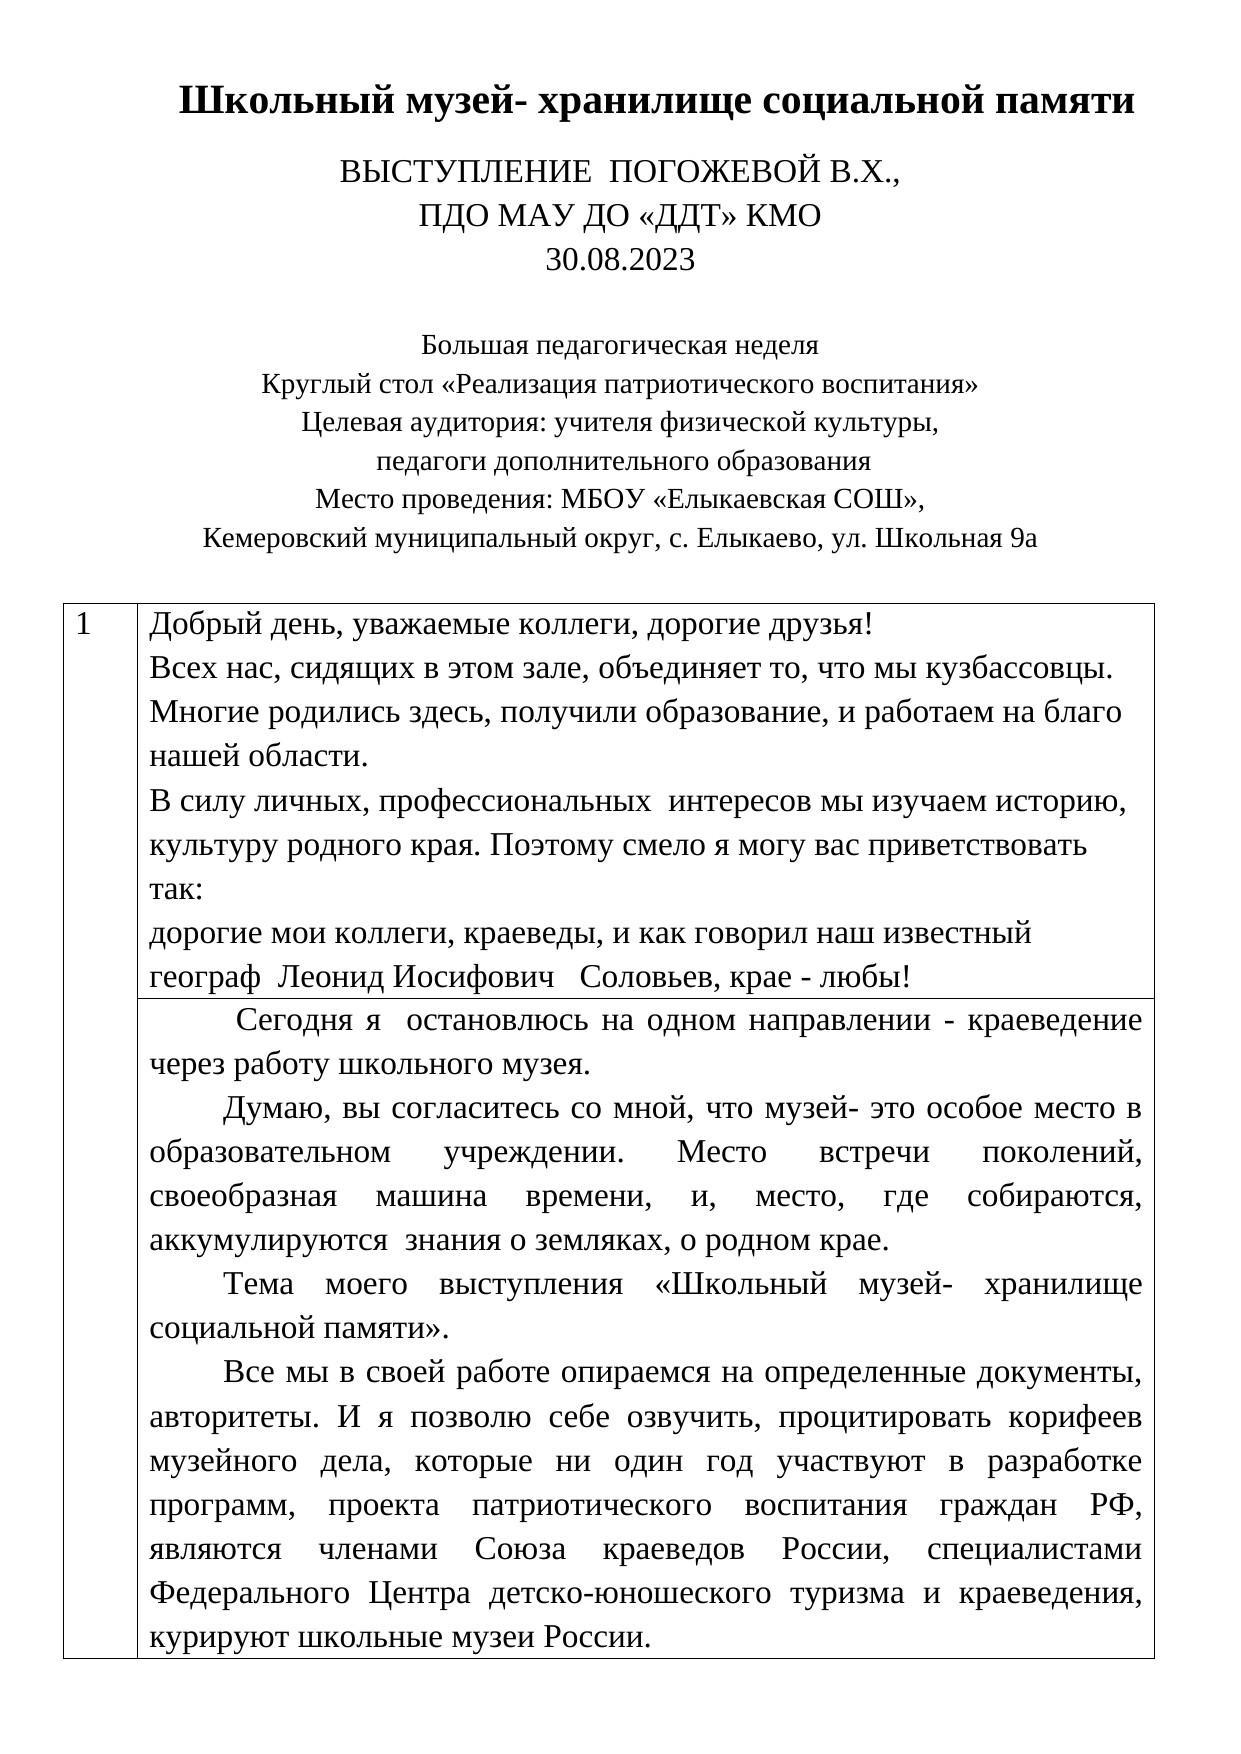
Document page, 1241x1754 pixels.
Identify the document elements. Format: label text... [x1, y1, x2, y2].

text педагоги дополнительного образования [75, 443, 1165, 476]
text Школьный музей- хранилище социальной памяти [75, 75, 1165, 123]
text Круглый стол «Реализация патриотического воспитания» [75, 366, 1165, 399]
table_header Добрый день, уважаемые коллеги, дорогие друзья! Всех нас, сидящих в этом зале, объединяет то, что мы кузбассовцы. Многие родились здесь, получили образование, и работаем на благо нашей области. В силу личных, профессиональных интересов мы изучаем историю, культуру родного края. Поэтому смело я могу вас приветствовать так: дорогие мои коллеги, краеведы, и как говорил наш известный географ Леонид Иосифович Соловьев, крае - любы! [138, 604, 1154, 998]
text Кемеровский муниципальный округ, с. Елыкаево, ул. Школьная 9а [75, 520, 1165, 553]
text 30.08.2023 [75, 239, 1165, 277]
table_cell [138, 999, 1154, 1658]
text Место проведения: МБОУ «Елыкаевская СОШ», [75, 481, 1165, 515]
table_header 1 2 [64, 604, 137, 1658]
text ПДО МАУ ДО «ДДТ» КМО [75, 195, 1165, 233]
text Целевая аудитория: учителя физической культуры, [75, 404, 1165, 438]
text ВЫСТУПЛЕНИЕ ПОГОЖЕВОЙ В.Х., [75, 151, 1165, 189]
text Большая педагогическая неделя [75, 327, 1165, 361]
